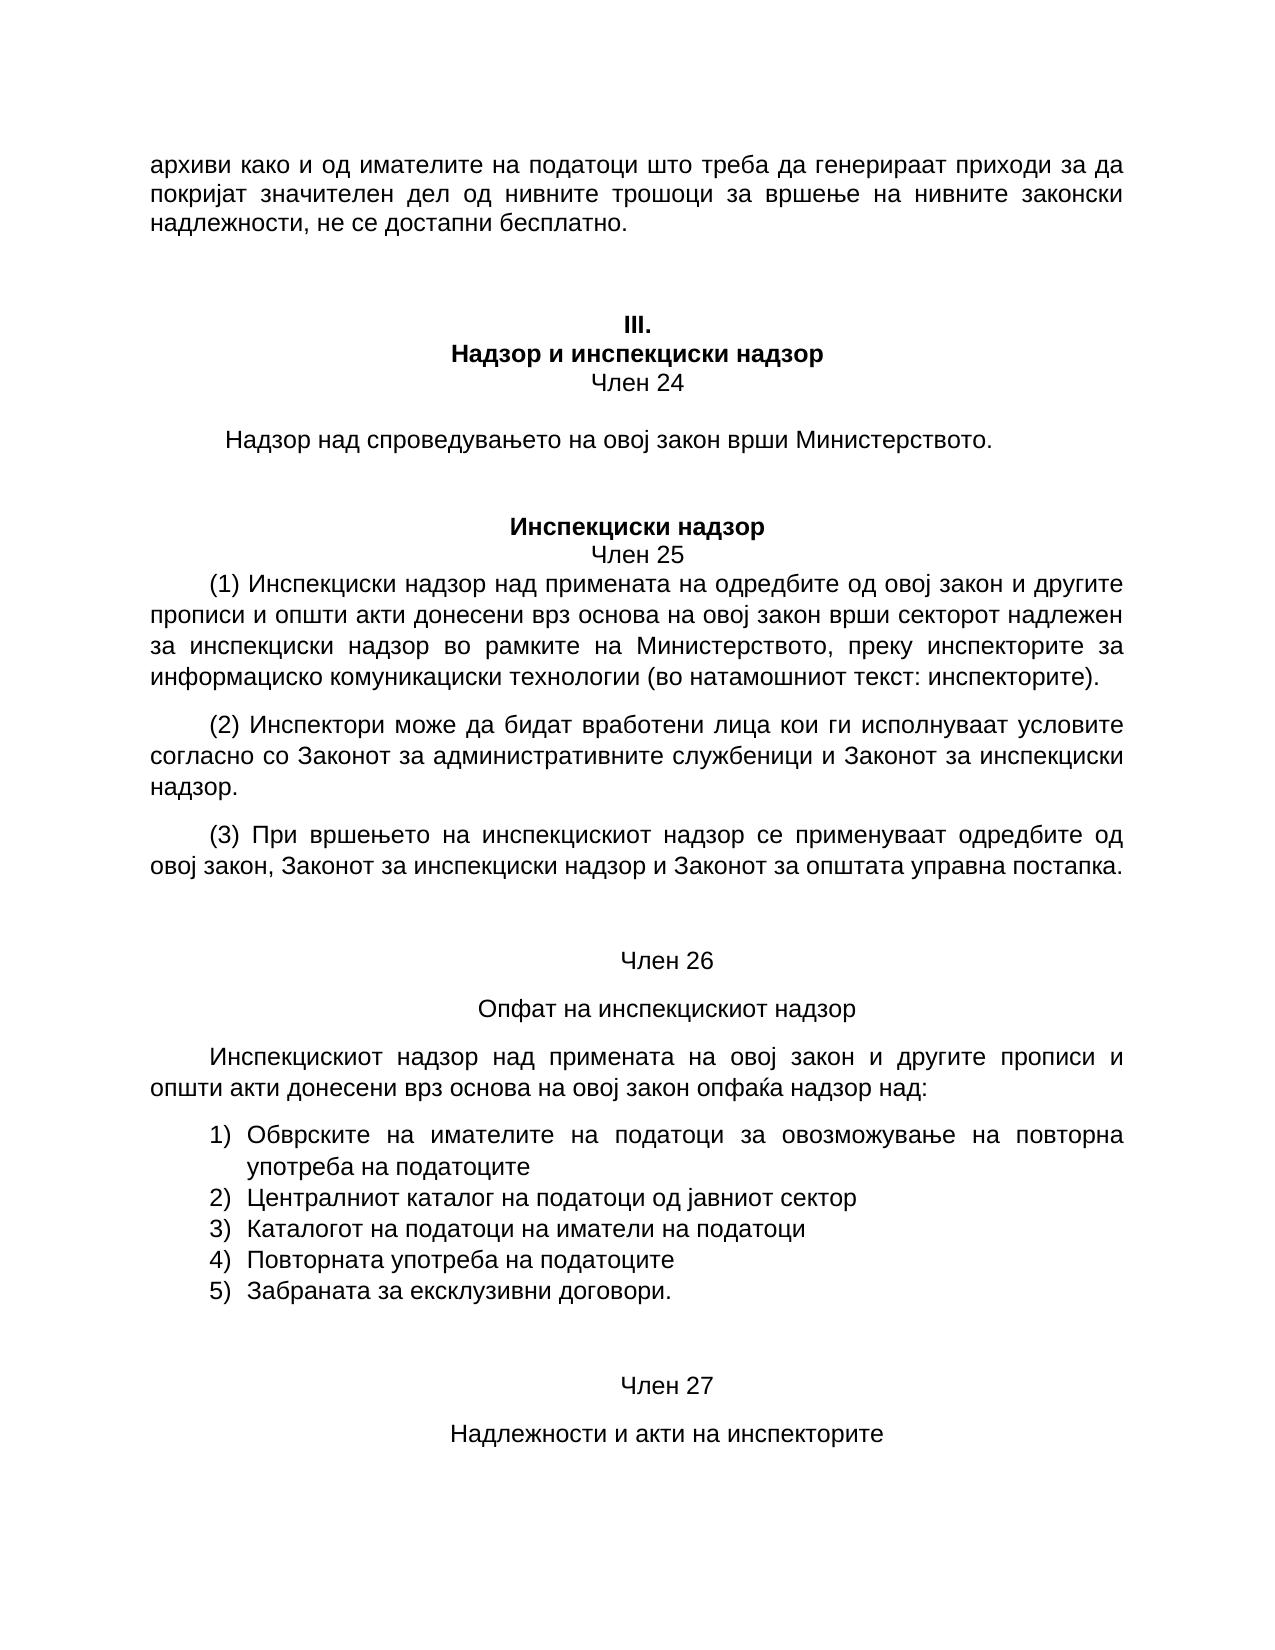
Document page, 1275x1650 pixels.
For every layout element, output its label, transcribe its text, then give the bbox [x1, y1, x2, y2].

text III. [150, 310, 1125, 339]
text Член 27 [150, 1371, 1125, 1400]
list Обврските на имателите на податоци за овозможување на повторна употреба на податоците [209, 1120, 1125, 1180]
text Опфат на инспекцискиот надзор [150, 994, 1125, 1023]
list Централниот каталог на податоци од јавниот сектор [209, 1182, 1125, 1211]
list Каталогот на податоци на иматели на податоци [209, 1213, 1125, 1242]
text Надзор над спроведувањето на овој закон врши Министерството. [150, 425, 1125, 454]
text Член 25 [150, 540, 1125, 569]
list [150, 150, 1125, 236]
list Повторната употреба на податоците [209, 1244, 1125, 1273]
text Надзор и инспекциски надзор [150, 339, 1125, 368]
text Надлежности и акти на инспекторите [150, 1419, 1125, 1447]
text Инспекцискиот надзор над примената на овој закон и другите прописи и општи акти донесени врз основа на овој закон опфаќа надзор над: [150, 1042, 1125, 1101]
text (3) При вршењето на инспекцискиот надзор се применуваат одредбите од овој закон, Законот за инспекциски надзор и Законот за општата управна постапка. [150, 820, 1125, 879]
text (2) Инспектори може да бидат вработени лица кои ги исполнуваат условите согласно со Законот за административните службеници и Законот за инспекциски надзор. [150, 710, 1125, 801]
text Член 24 [150, 368, 1125, 397]
text Член 26 [150, 946, 1125, 975]
text Инспекциски надзор [150, 512, 1125, 540]
list Забраната за ексклузивни договори. [209, 1276, 1125, 1304]
text (1) Инспекциски надзор над примената на одредбите од овој закон и другите прописи и општи акти донесени врз основа на овој закон врши секторот надлежен за инспекциски надзор во рамките на Министерството, преку инспекторите за информациско комуникациски технологии (во натамошниот текст: инспекторите). [150, 569, 1125, 691]
